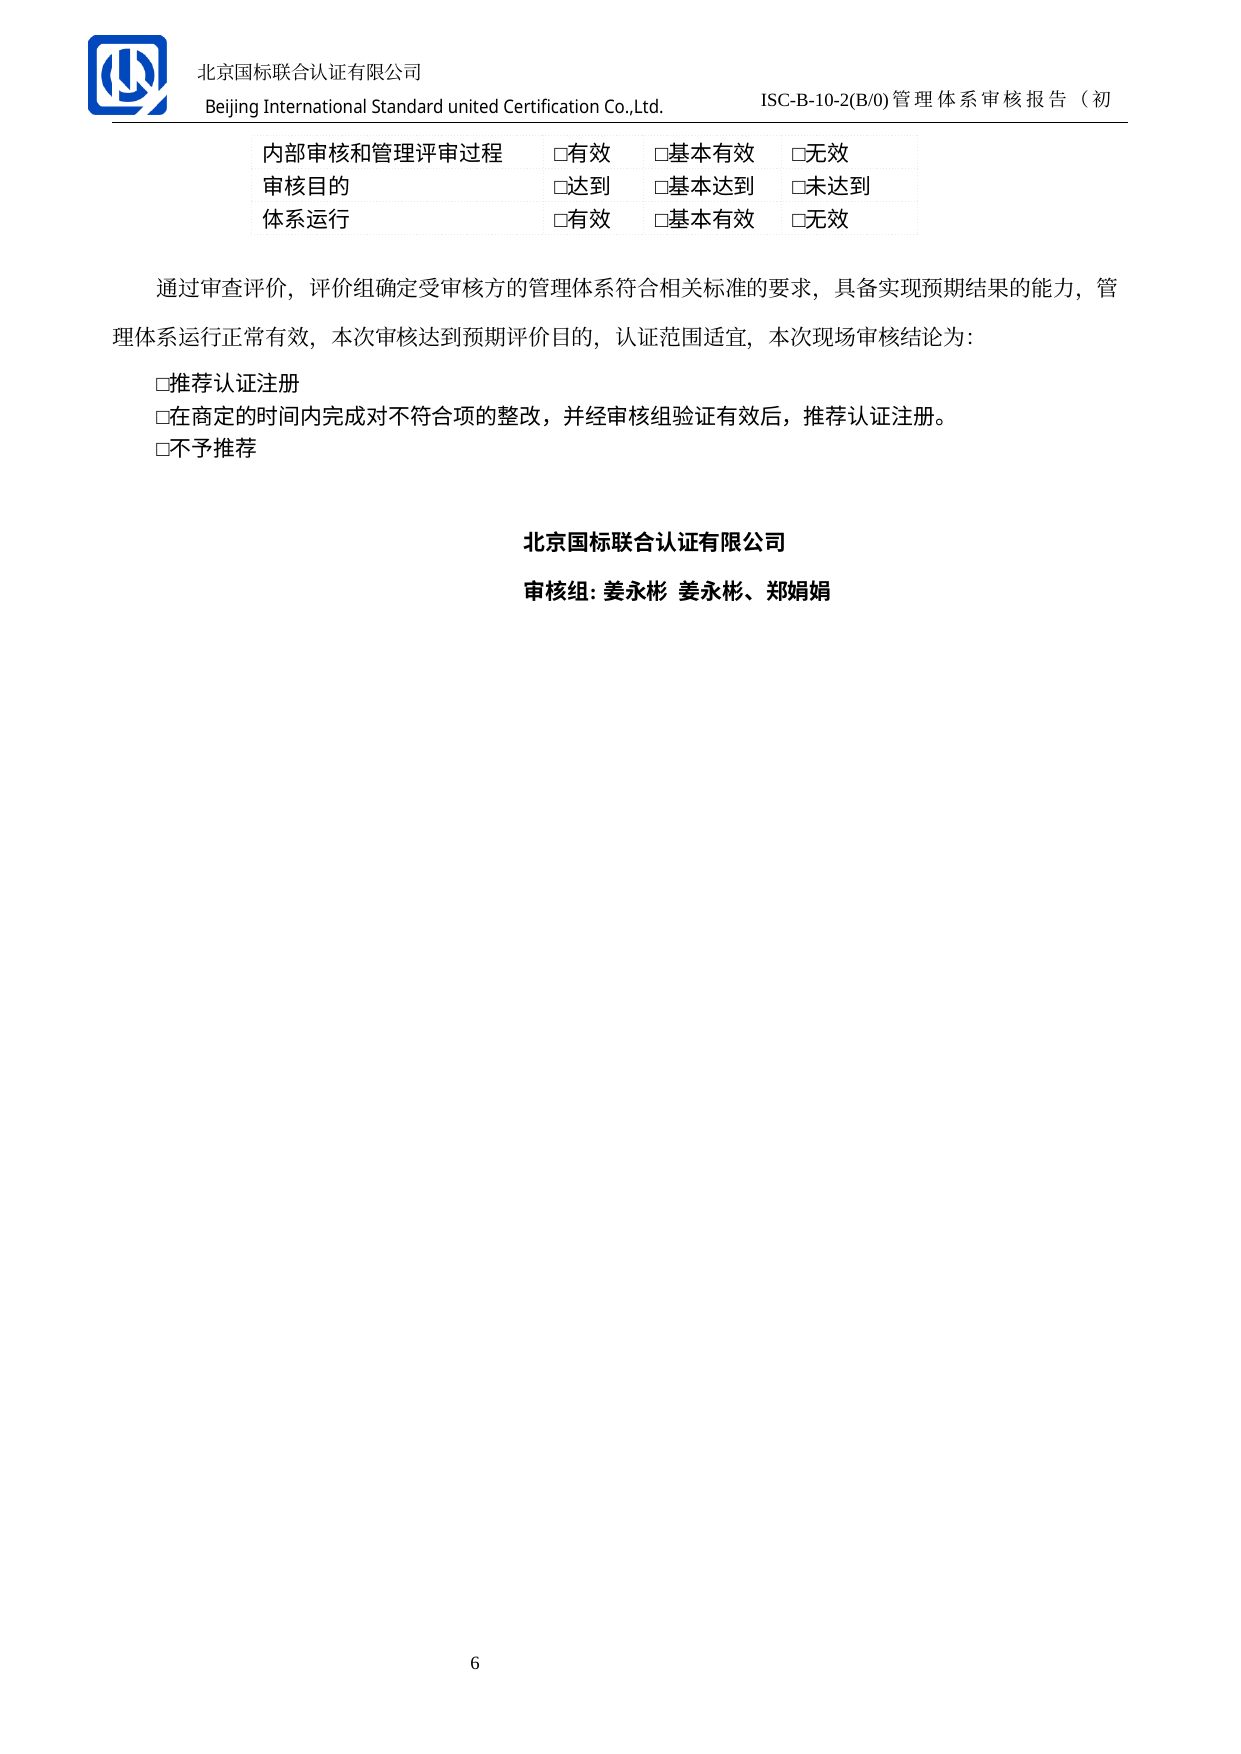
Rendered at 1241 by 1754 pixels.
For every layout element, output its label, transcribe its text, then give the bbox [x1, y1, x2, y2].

text □不予推荐 [112, 431, 1128, 463]
table_cell 审核目的 [251, 168, 543, 201]
table_cell □有效 [543, 201, 644, 234]
table_cell □基本有效 [644, 201, 781, 234]
text 北京国标联合认证有限公司 [112, 525, 1128, 557]
text □在商定的时间内完成对不符合项的整改，并经审核组验证有效后，推荐认证注册。 [112, 398, 1128, 431]
text 通过审查评价，评价组确定受审核方的管理体系符合相关标准的要求，具备实现预期结果的能力，管理体系运行正常有效，本次审核达到预期评价目的，认证范围适宜，本次现场审核结论为： [112, 272, 1128, 353]
table_cell □达到 [543, 168, 644, 201]
table_cell □基本有效 [644, 135, 781, 168]
table_cell □有效 [543, 135, 644, 168]
text 审核组: 姜永彬 姜永彬、郑娟娟 [112, 573, 1128, 606]
text □推荐认证注册 [112, 366, 1128, 398]
table_cell □无效 [781, 201, 917, 234]
picture [88, 35, 167, 115]
table_cell □未达到 [781, 168, 917, 201]
table_cell 体系运行 [251, 201, 543, 234]
table_cell □无效 [781, 135, 917, 168]
table_cell 内部审核和管理评审过程 [251, 135, 543, 168]
table_cell □基本达到 [644, 168, 781, 201]
